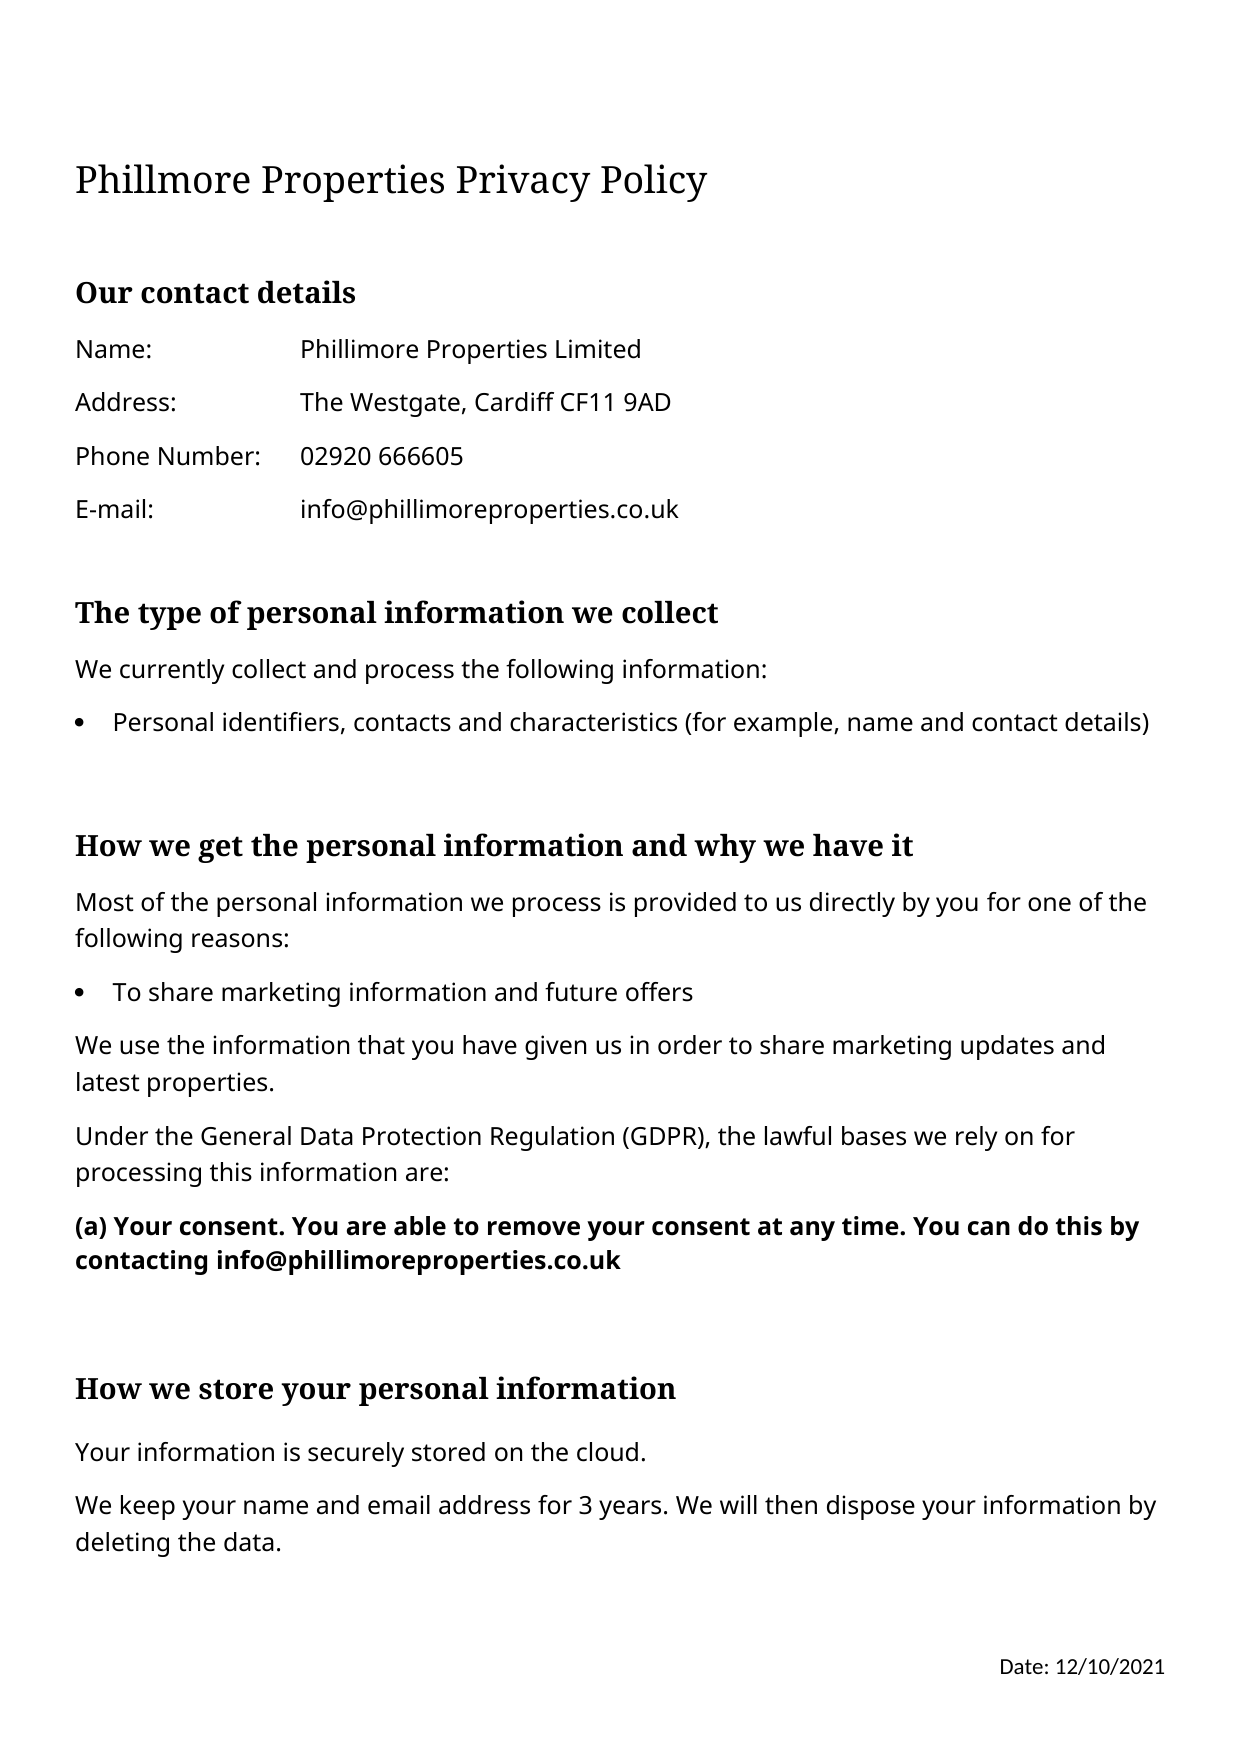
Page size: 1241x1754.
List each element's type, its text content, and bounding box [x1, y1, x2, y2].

text E-mail: info@phillimoreproperties.co.uk [75, 492, 1165, 526]
text Under the General Data Protection Regulation (GDPR), the lawful bases we rely on for processing this information are: [75, 1118, 1165, 1189]
text We use the information that you have given us in order to share marketing updates and latest properties. [75, 1028, 1165, 1099]
text Phone Number: 02920 666605 [75, 438, 1165, 472]
text The type of personal information we collect [75, 592, 1165, 632]
text We keep your name and email address for 3 years. We will then dispose your information by deleting the data. [75, 1488, 1165, 1559]
text How we store your personal information [75, 1368, 1165, 1408]
text Phillmore Properties Privacy Policy [75, 153, 1165, 204]
text We currently collect and process the following information: [75, 651, 1165, 686]
text Most of the personal information we process is provided to us directly by you for one of the following reasons: [75, 884, 1165, 955]
text How we get the personal information and why we have it [75, 825, 1165, 864]
text Name: Phillimore Properties Limited [75, 331, 1165, 365]
text Your information is securely stored on the cloud. [75, 1434, 1165, 1468]
list Personal identifiers, contacts and characteristics (for example, name and contact details) [75, 705, 1165, 739]
list To share marketing information and future offers [75, 974, 1165, 1008]
text Address: The Westgate, Cardiff CF11 9AD [75, 385, 1165, 419]
text (a) Your consent. You are able to remove your consent at any time. You can do this by contacting info@phillimoreproperties.co.uk [75, 1208, 1165, 1276]
text Our contact details [75, 272, 1165, 312]
